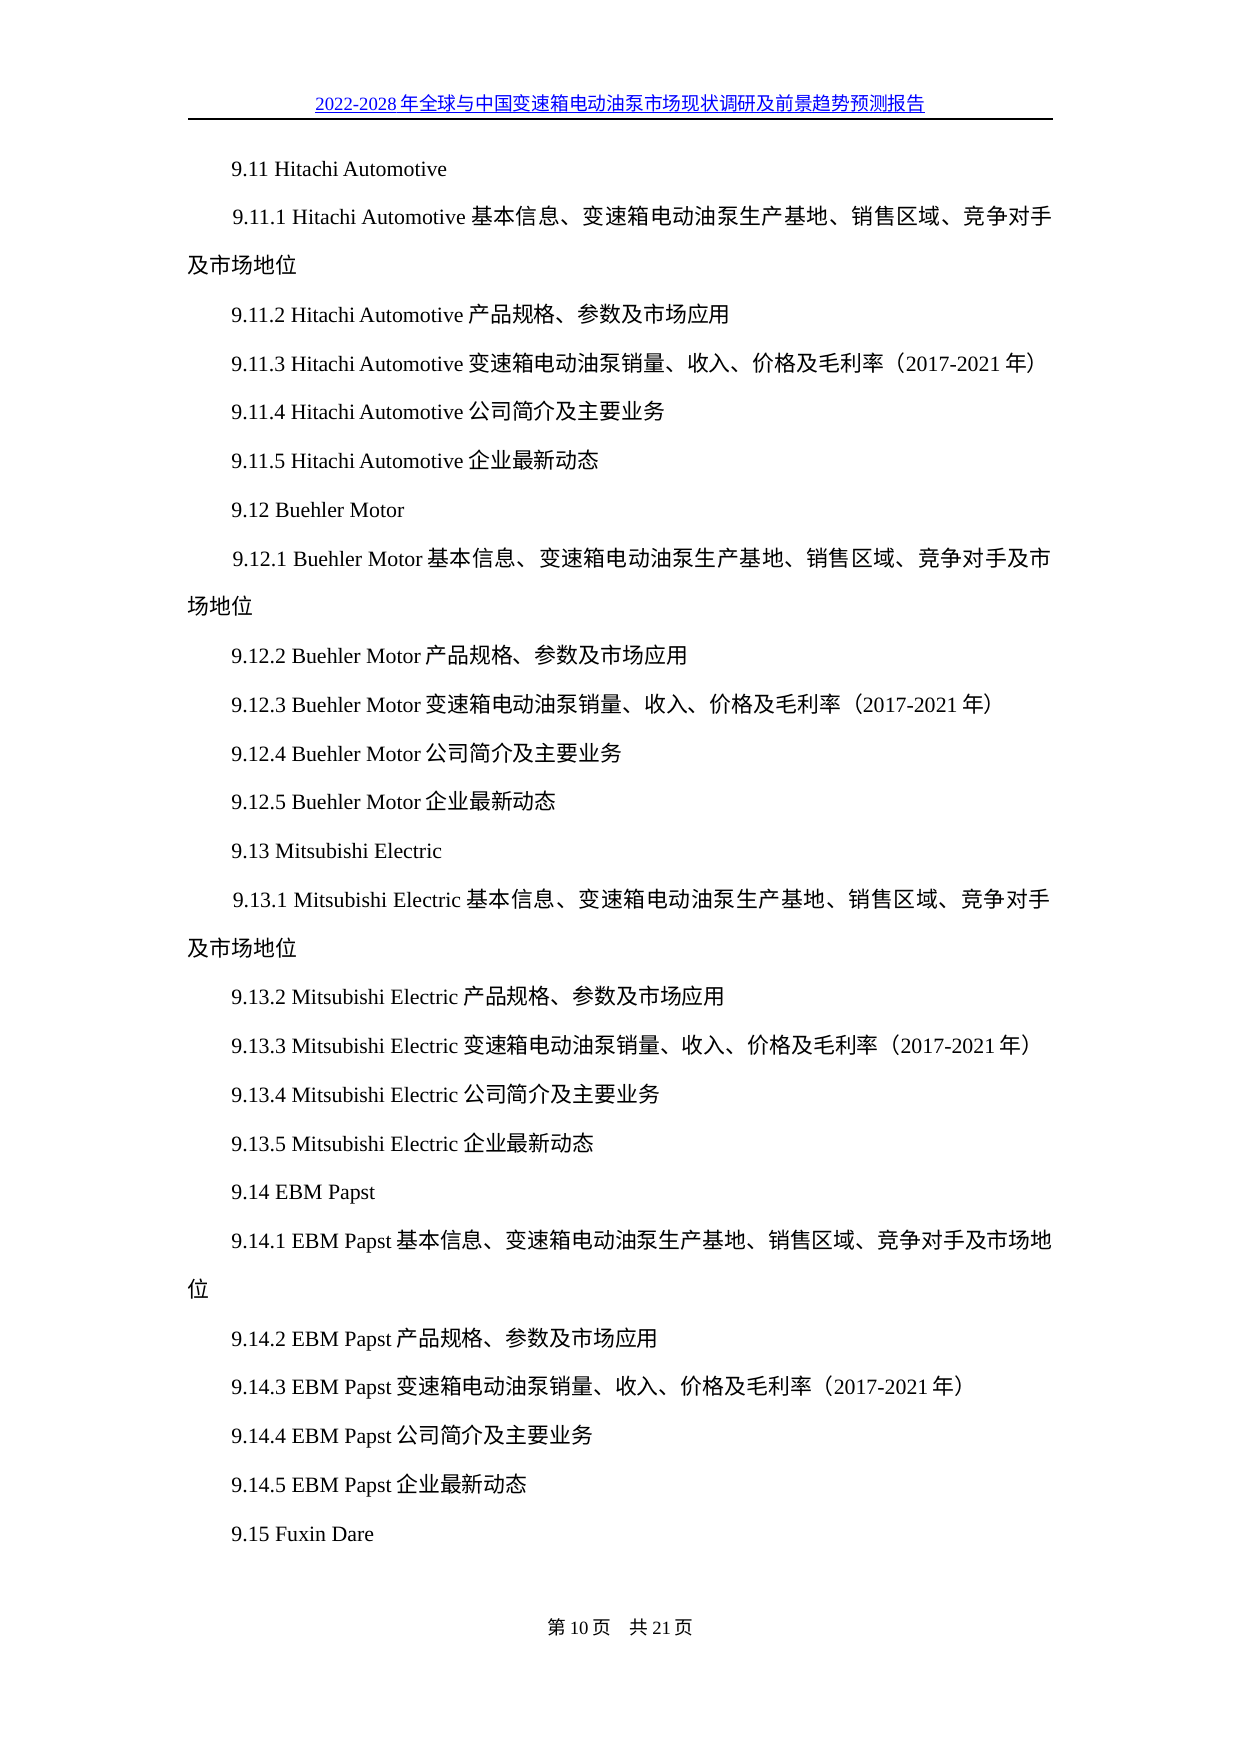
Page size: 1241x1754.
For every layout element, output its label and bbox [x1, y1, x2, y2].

text [187, 150, 1053, 1548]
